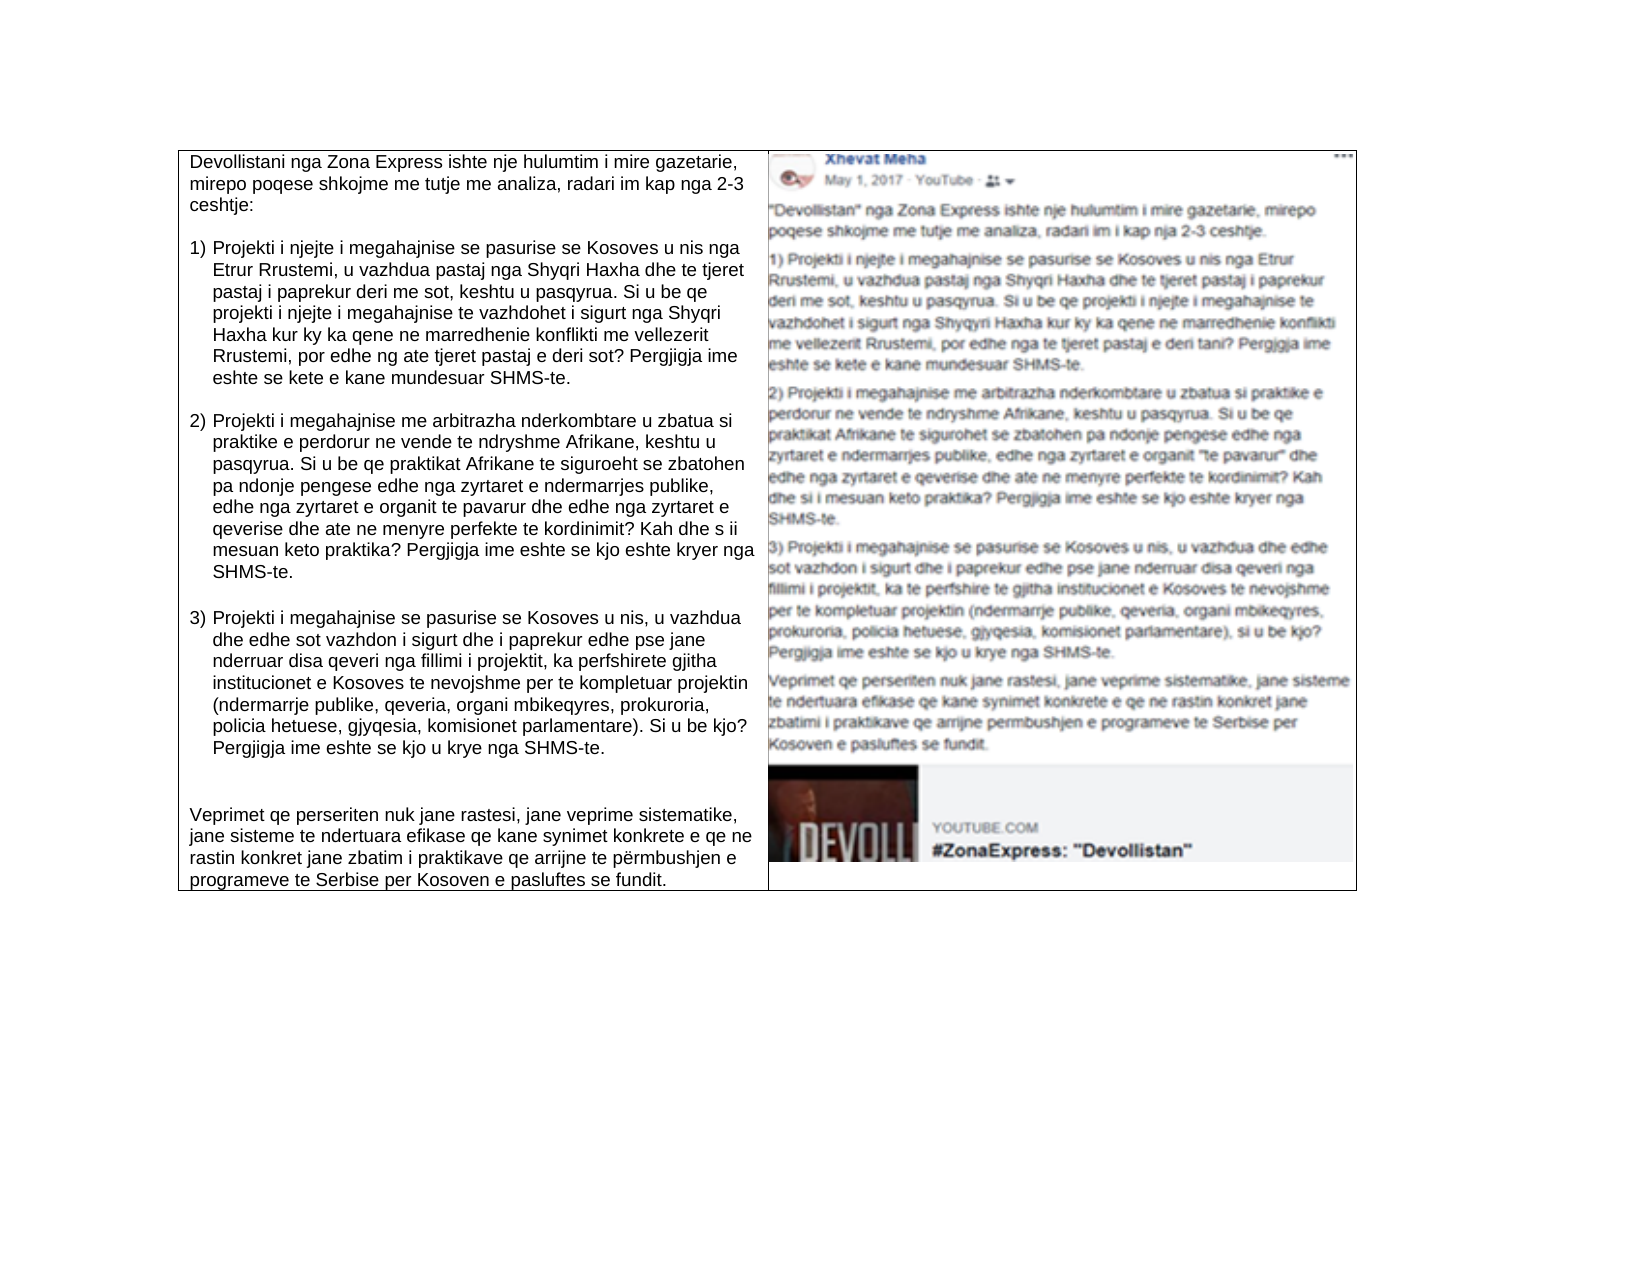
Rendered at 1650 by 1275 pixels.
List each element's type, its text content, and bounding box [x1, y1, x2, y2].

table_header [769, 151, 1356, 890]
table_header Devollistani nga Zona Express ishte nje hulumtim i mire gazetarie, mirepo poqese shkojme me tutje me analiza, radari im kap nga 2-3 ceshtje: Projekti i njejte i megahajnise se pasurise se Kosoves u nis nga Etrur Rrustemi, u vazhdua pastaj nga Shyqri Haxha dhe te tjeret pastaj i paprekur deri me sot, keshtu u pasqyrua. Si u be qe projekti i njejte i megahajnise te vazhdohet i sigurt nga Shyqri Haxha kur ky ka qene ne marredhenie konflikti me vellezerit Rrustemi, por edhe ng ate tjeret pastaj e deri sot? Pergjigja ime eshte se kete e kane mundesuar SHMS-te. Projekti i megahajnise me arbitrazha nderkombtare u zbatua si praktike e perdorur ne vende te ndryshme Afrikane, keshtu u pasqyrua. Si u be qe praktikat Afrikane te siguroeht se zbatohen pa ndonje pengese edhe nga zyrtaret e ndermarrjes publike, edhe nga zyrtaret e organit te pavarur dhe edhe nga zyrtaret e qeverise dhe ate ne menyre perfekte te kordinimit? Kah dhe s ii mesuan keto praktika? Pergjigja ime eshte se kjo eshte kryer nga SHMS-te. Projekti i megahajnise se pasurise se Kosoves u nis, u vazhdua dhe edhe sot vazhdon i sigurt dhe i paprekur edhe pse jane nderruar disa qeveri nga fillimi i projektit, ka perfshirete gjitha institucionet e Kosoves te nevojshme per te kompletuar projektin (ndermarrje publike, qeveria, organi mbikeqyres, prokuroria, policia hetuese, gjyqesia, komisionet parlamentare). Si u be kjo? Pergjigja ime eshte se kjo u krye nga SHMS-te. Veprimet qe perseriten nuk jane rastesi, jane veprime sistematike, jane sisteme te ndertuara efikase qe kane synimet konkrete e qe ne rastin konkret jane zbatim i praktikave qe arrijne te përmbushjen e programeve te Serbise per Kosoven e pasluftes se fundit. [179, 151, 768, 890]
picture [768, 154, 1354, 862]
